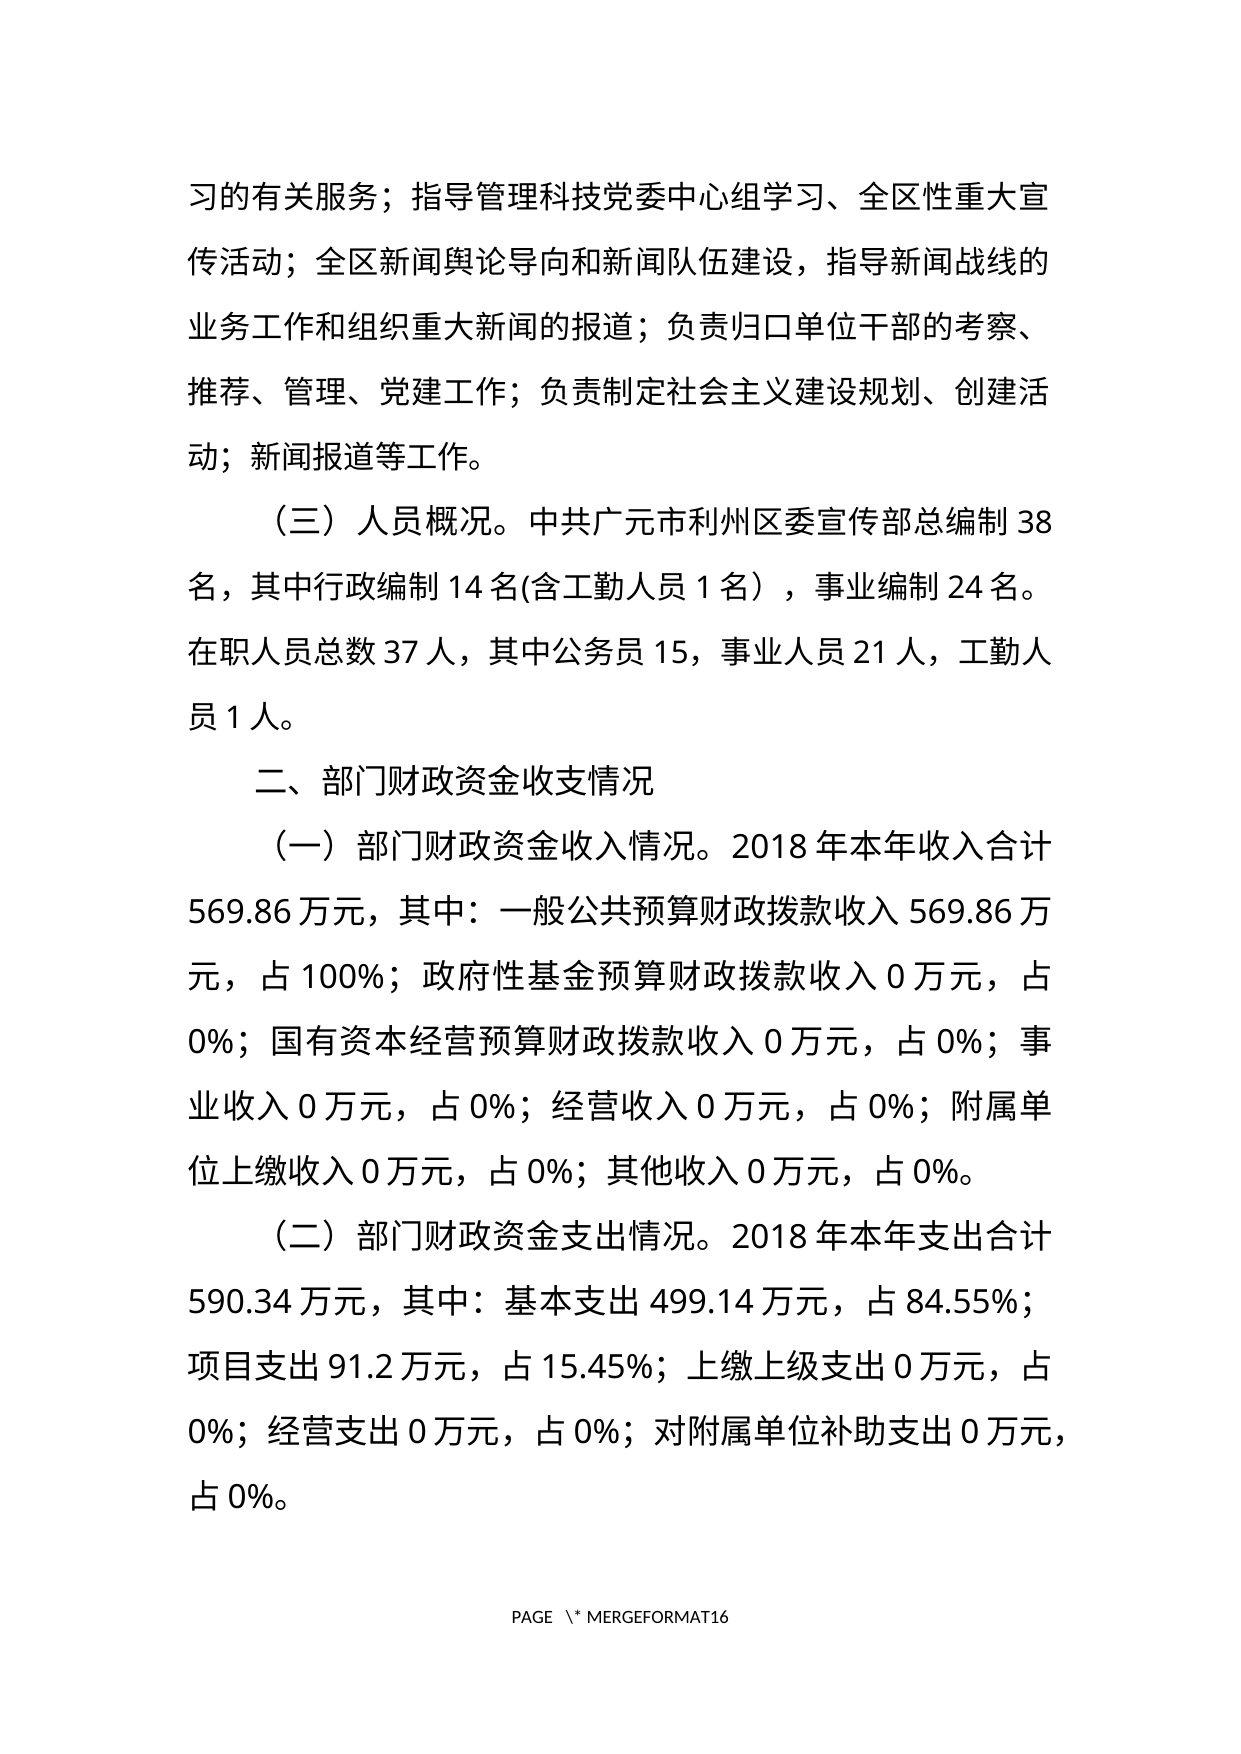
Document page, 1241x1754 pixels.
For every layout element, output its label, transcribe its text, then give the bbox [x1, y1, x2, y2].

text （三）人员概况。中共广元市利州区委宣传部总编制38名，其中行政编制14名(含工勤人员1名），事业编制24名。在职人员总数37人，其中公务员15，事业人员21人，工勤人员1人。 [187, 487, 1053, 747]
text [187, 162, 1053, 487]
text 二、部门财政资金收支情况 [187, 747, 1053, 812]
text （一）部门财政资金收入情况。2018年本年收入合计569.86万元，其中：一般公共预算财政拨款收入569.86万元，占100%；政府性基金预算财政拨款收入0万元，占0%；国有资本经营预算财政拨款收入0万元，占0%；事业收入0万元，占0%；经营收入0万元，占0%；附属单位上缴收入0万元，占0%；其他收入0万元，占0%。 [187, 812, 1053, 1202]
text （二）部门财政资金支出情况。2018年本年支出合计590.34万元，其中：基本支出499.14万元，占84.55%；项目支出91.2万元，占15.45%；上缴上级支出0万元，占0%；经营支出0万元，占0%；对附属单位补助支出0万元，占0%。 [187, 1202, 1053, 1527]
